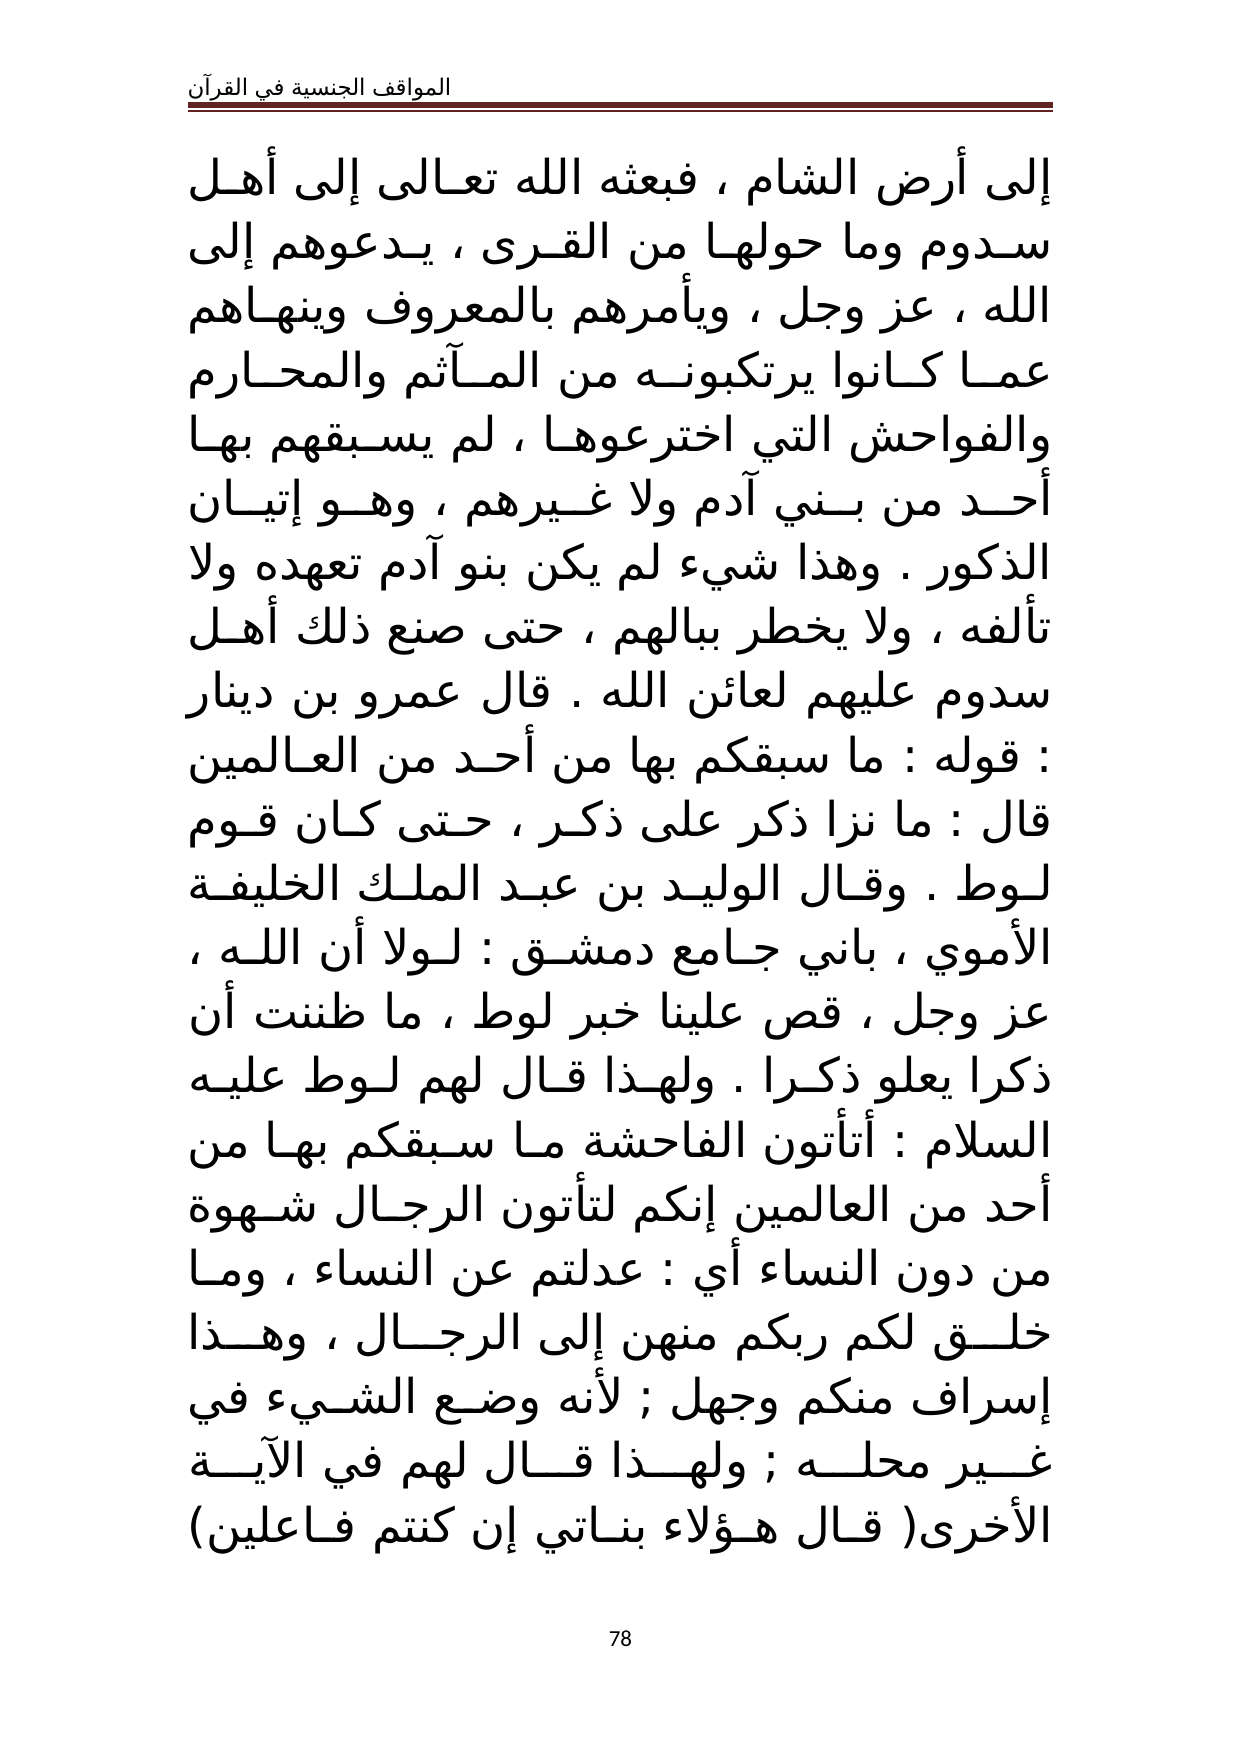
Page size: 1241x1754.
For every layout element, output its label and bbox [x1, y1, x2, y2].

text [187, 150, 1053, 1553]
